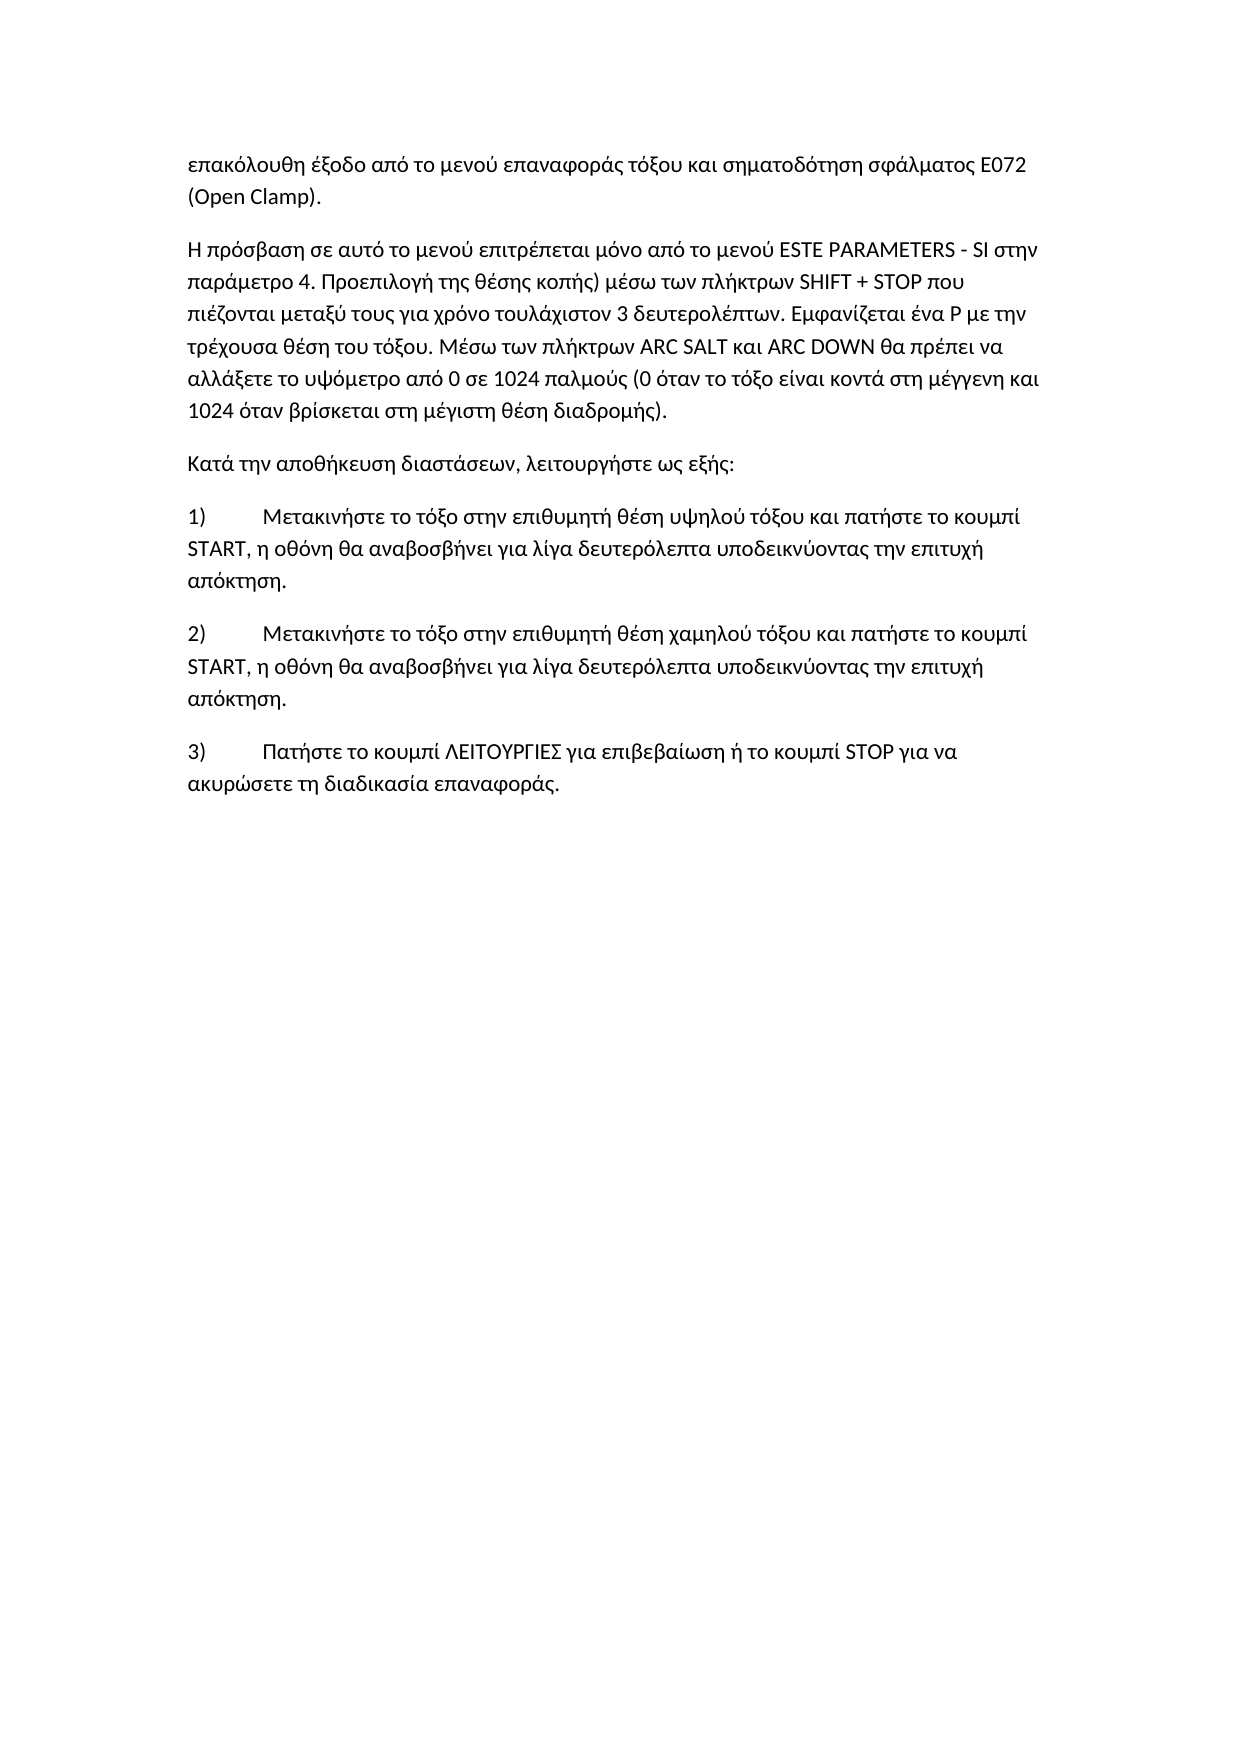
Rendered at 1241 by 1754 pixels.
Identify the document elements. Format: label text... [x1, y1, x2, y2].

text Η πρόσβαση σε αυτό το μενού επιτρέπεται μόνο από το μενού ESTE PARAMETERS - SI στην παράμετρο 4. Προεπιλογή της θέσης κοπής) μέσω των πλήκτρων SHIFT + STOP που πιέζονται μεταξύ τους για χρόνο τουλάχιστον 3 δευτερολέπτων. Εμφανίζεται ένα P με την τρέχουσα θέση του τόξου. Μέσω των πλήκτρων ARC SALT και ARC DOWN θα πρέπει να αλλάξετε το υψόμετρο από 0 σε 1024 παλμούς (0 όταν το τόξο είναι κοντά στη μέγγενη και 1024 όταν βρίσκεται στη μέγιστη θέση διαδρομής). [187, 235, 1053, 424]
text 3) Πατήστε το κουμπί ΛΕΙΤΟΥΡΓΙΕΣ για επιβεβαίωση ή το κουμπί STOP για να ακυρώσετε τη διαδικασία επαναφοράς. [187, 737, 1053, 797]
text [187, 150, 1053, 210]
text Κατά την αποθήκευση διαστάσεων, λειτουργήστε ως εξής: [187, 449, 1053, 477]
text 2) Μετακινήστε το τόξο στην επιθυμητή θέση χαμηλού τόξου και πατήστε το κουμπί START, η οθόνη θα αναβοσβήνει για λίγα δευτερόλεπτα υποδεικνύοντας την επιτυχή απόκτηση. [187, 619, 1053, 712]
text 1) Μετακινήστε το τόξο στην επιθυμητή θέση υψηλού τόξου και πατήστε το κουμπί START, η οθόνη θα αναβοσβήνει για λίγα δευτερόλεπτα υποδεικνύοντας την επιτυχή απόκτηση. [187, 502, 1053, 594]
